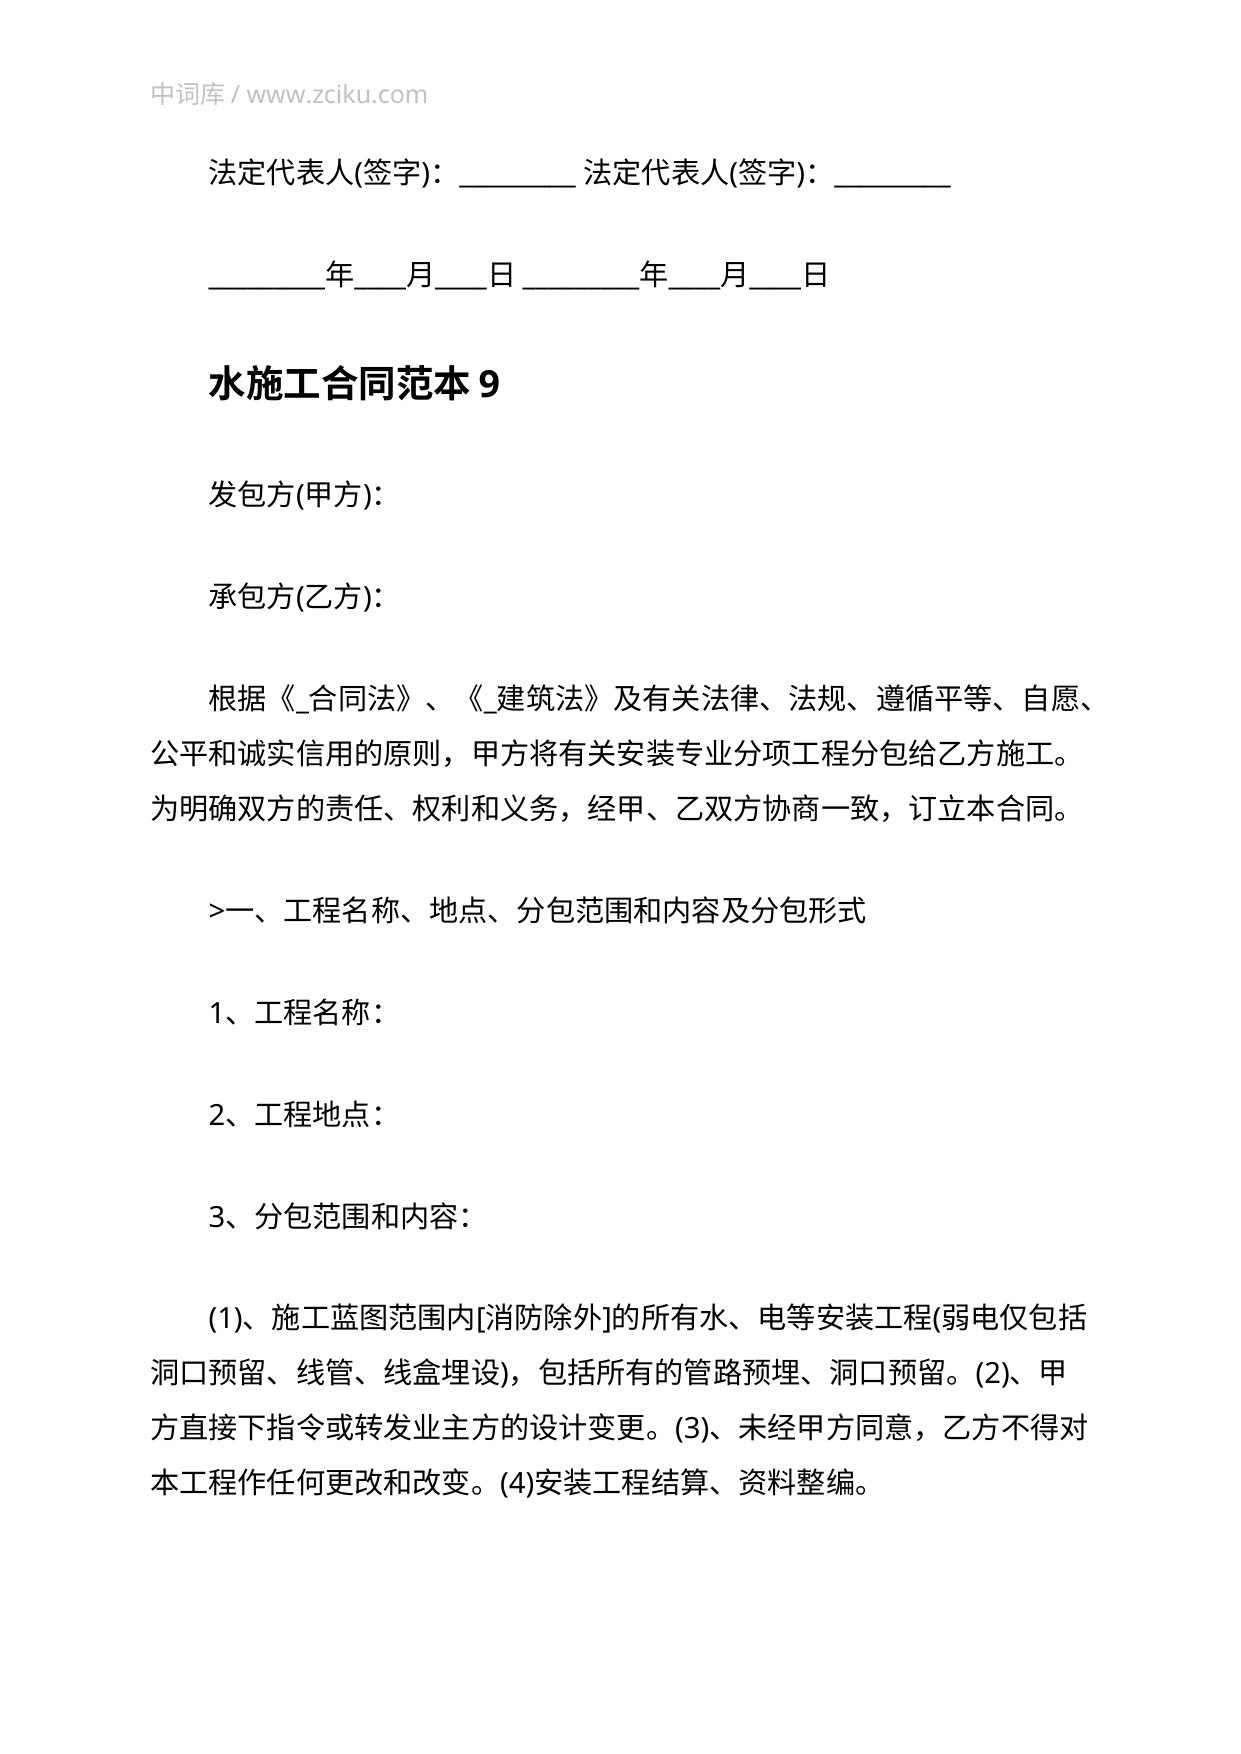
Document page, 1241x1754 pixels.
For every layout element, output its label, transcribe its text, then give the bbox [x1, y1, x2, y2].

text 法定代表人(签字)：_________ 法定代表人(签字)：_________ [150, 150, 1090, 192]
text 1、工程名称： [150, 989, 1090, 1032]
text (1)、施工蓝图范围内[消防除外]的所有水、电等安装工程(弱电仅包括洞口预留、线管、线盒埋设)，包括所有的管路预埋、洞口预留。(2)、甲方直接下指令或转发业主方的设计变更。(3)、未经甲方同意，乙方不得对本工程作任何更改和改变。(4)安装工程结算、资料整编。 [150, 1295, 1090, 1502]
text 2、工程地点： [150, 1091, 1090, 1133]
text >一、工程名称、地点、分包范围和内容及分包形式 [150, 887, 1090, 929]
text _________年____月____日 _________年____月____日 [150, 252, 1090, 294]
text 发包方(甲方)： [150, 472, 1090, 514]
text 根据《_合同法》、《_建筑法》及有关法律、法规、遵循平等、自愿、公平和诚实信用的原则，甲方将有关安装专业分项工程分包给乙方施工。为明确双方的责任、权利和义务，经甲、乙双方协商一致，订立本合同。 [150, 676, 1090, 828]
text 承包方(乙方)： [150, 573, 1090, 616]
text 水施工合同范本9 [150, 354, 1090, 408]
text 3、分包范围和内容： [150, 1193, 1090, 1236]
